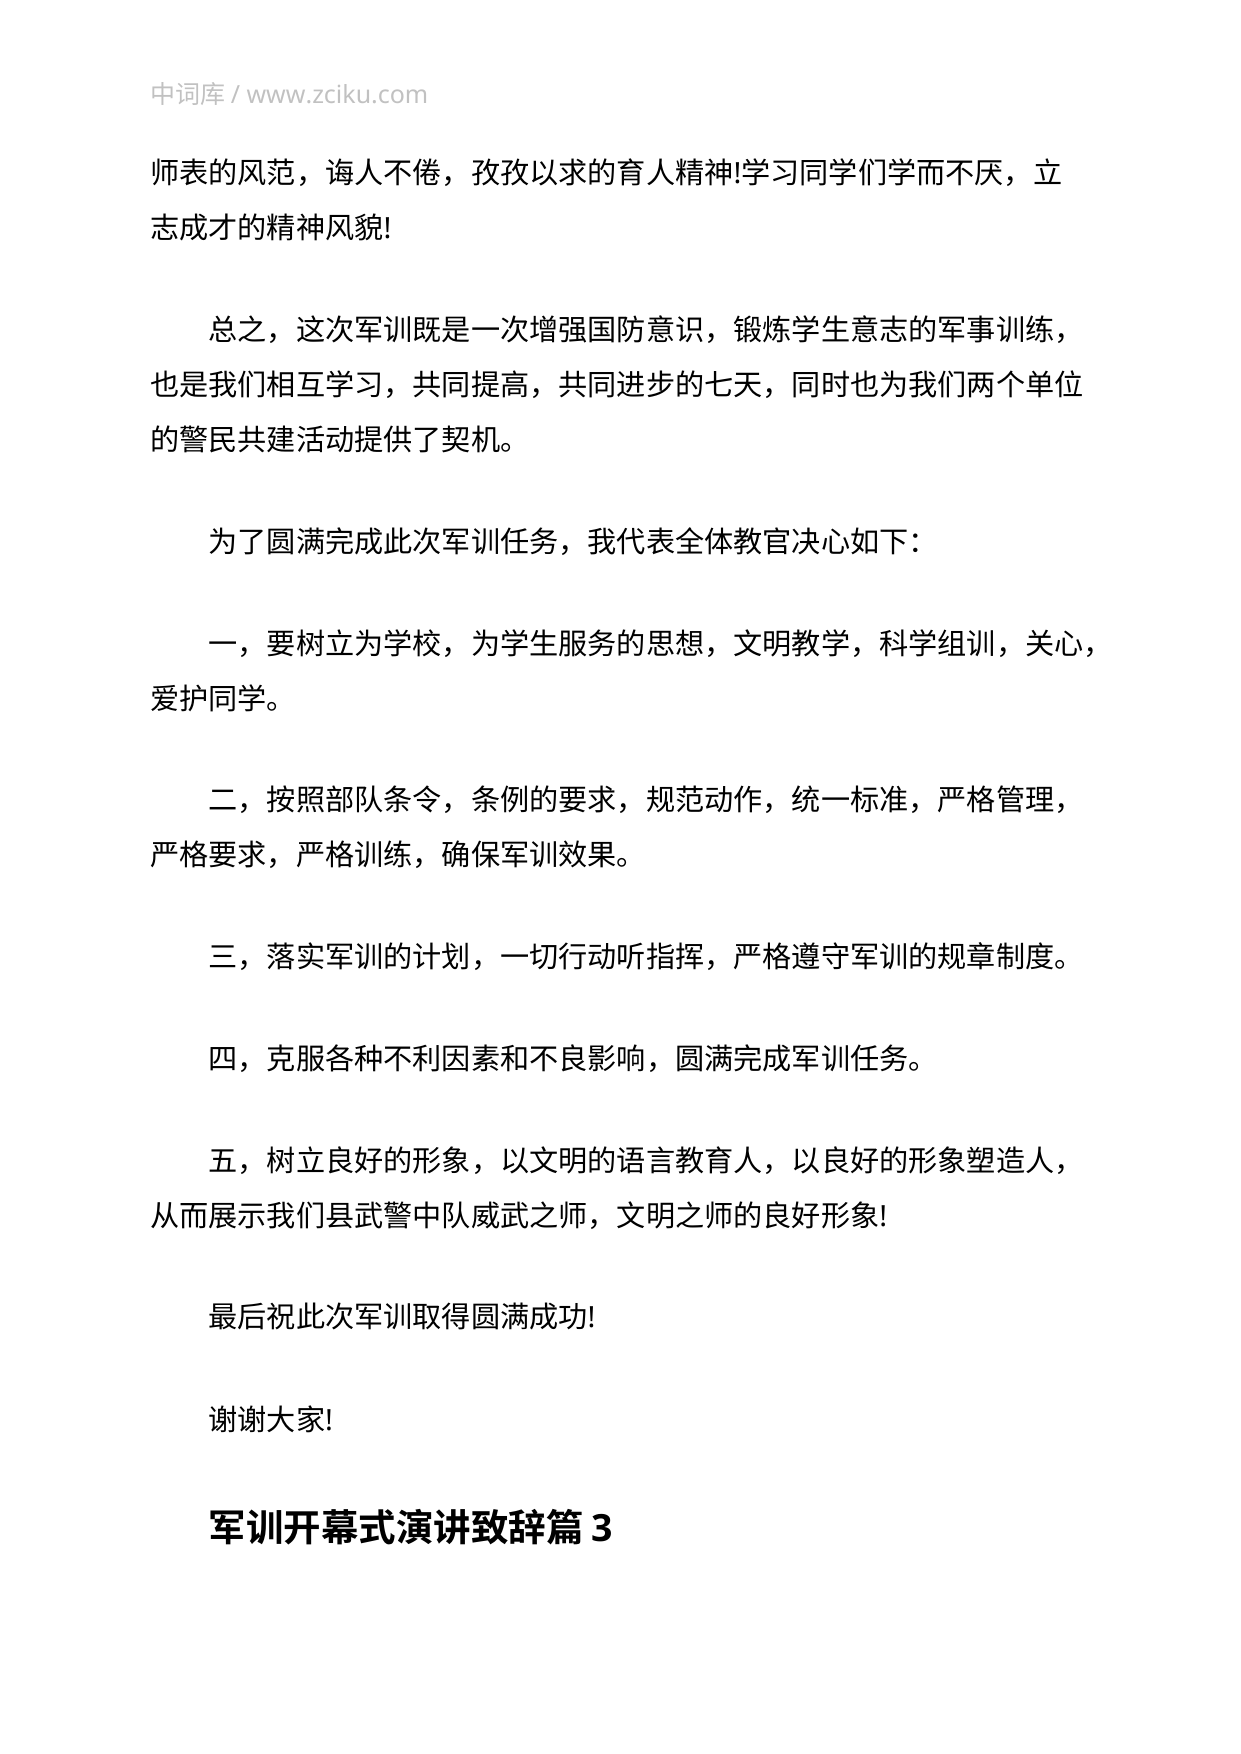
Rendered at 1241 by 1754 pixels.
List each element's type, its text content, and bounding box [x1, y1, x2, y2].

text 四，克服各种不利因素和不良影响，圆满完成军训任务。 [150, 1035, 1090, 1078]
text 为了圆满完成此次军训任务，我代表全体教官决心如下： [150, 518, 1090, 561]
text 最后祝此次军训取得圆满成功! [150, 1294, 1090, 1336]
text 谢谢大家! [150, 1396, 1090, 1438]
text 二，按照部队条令，条例的要求，规范动作，统一标准，严格管理，严格要求，严格训练，确保军训效果。 [150, 777, 1090, 874]
text 总之，这次军训既是一次增强国防意识，锻炼学生意志的军事训练，也是我们相互学习，共同提高，共同进步的七天，同时也为我们两个单位的警民共建活动提供了契机。 [150, 307, 1090, 459]
text 一，要树立为学校，为学生服务的思想，文明教学，科学组训，关心，爱护同学。 [150, 620, 1090, 717]
text 军训开幕式演讲致辞篇3 [150, 1498, 1090, 1552]
text 三，落实军训的计划，一切行动听指挥，严格遵守军训的规章制度。 [150, 934, 1090, 976]
text 五，树立良好的形象，以文明的语言教育人，以良好的形象塑造人，从而展示我们县武警中队威武之师，文明之师的良好形象! [150, 1137, 1090, 1234]
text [150, 150, 1090, 247]
